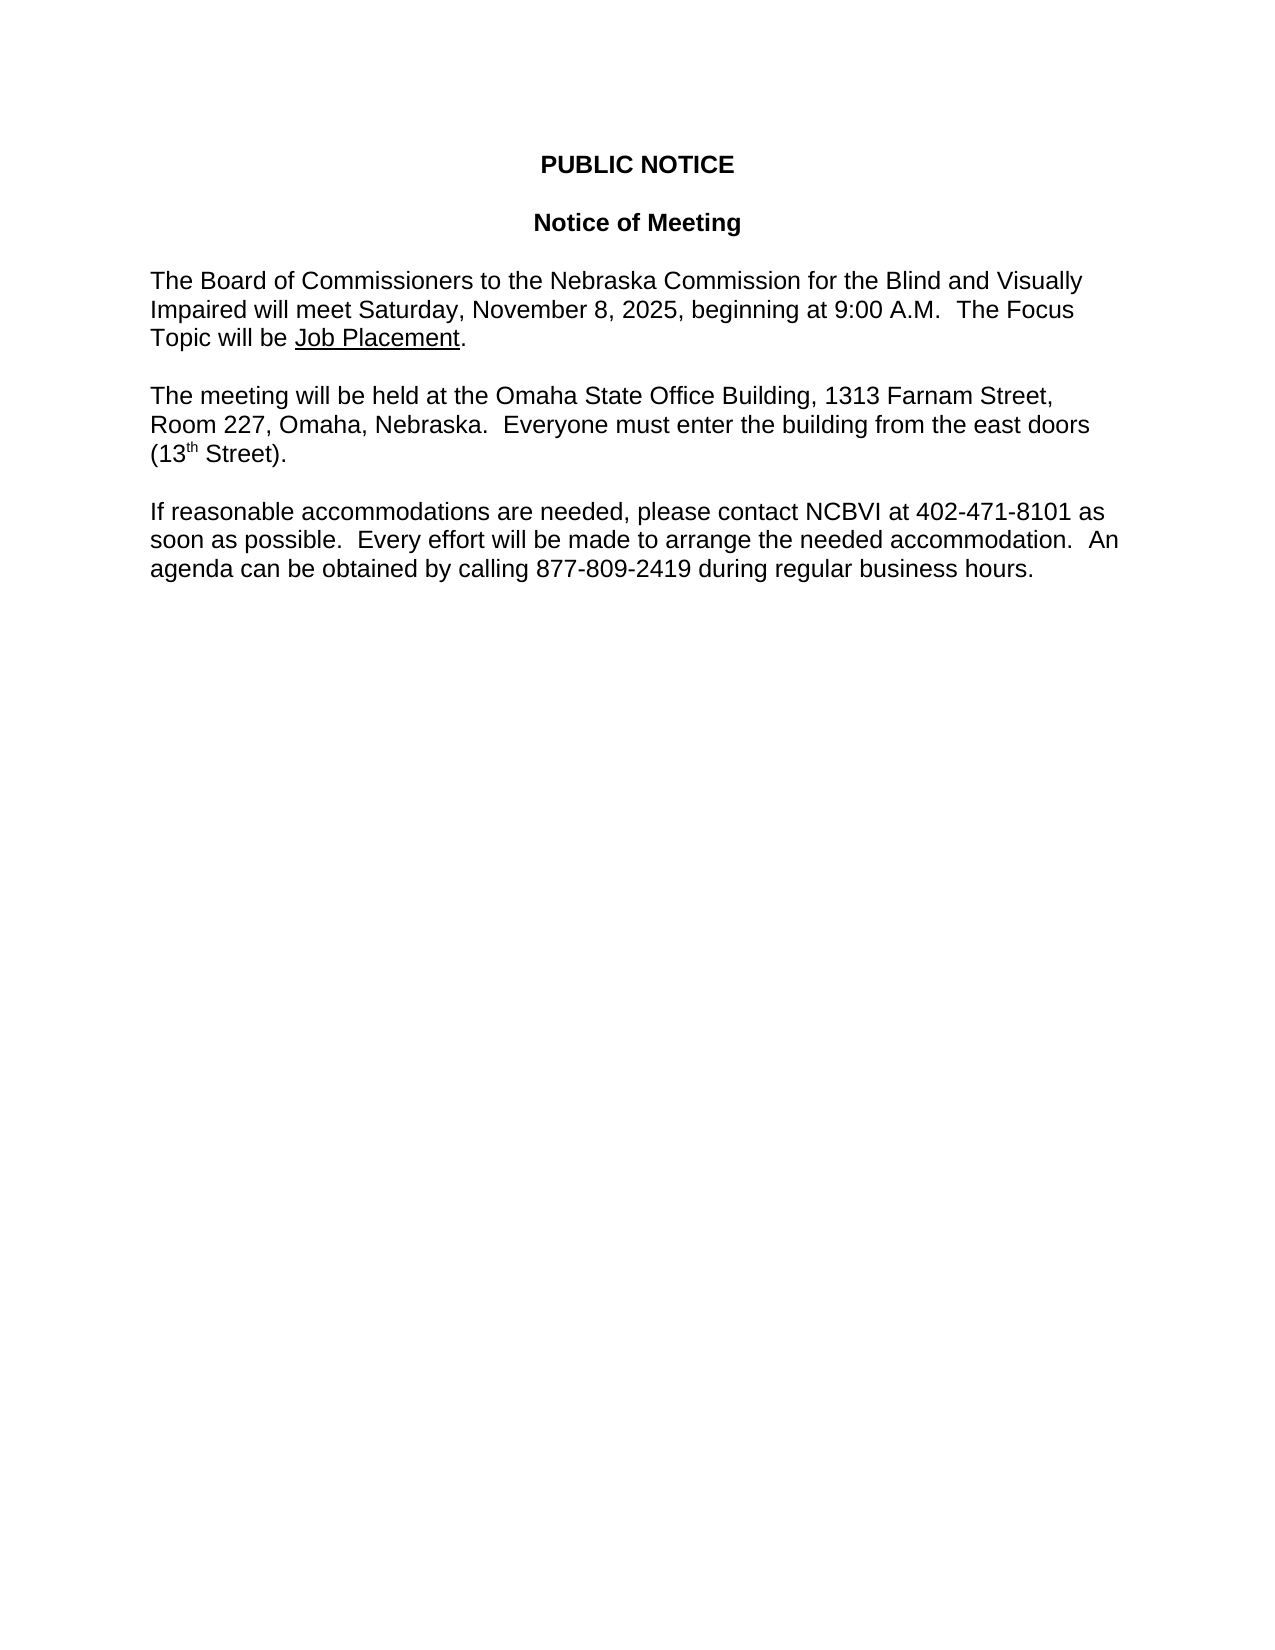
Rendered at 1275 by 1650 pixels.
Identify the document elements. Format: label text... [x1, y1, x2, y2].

text The Board of Commissioners to the Nebraska Commission for the Blind and Visually Impaired will meet Saturday, November 8, 2025, beginning at 9:00 A.M. The Focus Topic will be Job Placement. [150, 266, 1125, 352]
text If reasonable accommodations are needed, please contact NCBVI at 402-471-8101 as soon as possible. Every effort will be made to arrange the needed accommodation. An agenda can be obtained by calling 877-809-2419 during regular business hours. [150, 497, 1125, 583]
text The meeting will be held at the Omaha State Office Building, 1313 Farnam Street, Room 227, Omaha, Nebraska. Everyone must enter the building from the east doors (13th Street). [150, 381, 1125, 467]
subtitle PUBLIC NOTICE [150, 150, 1125, 179]
subtitle Notice of Meeting [150, 208, 1125, 237]
